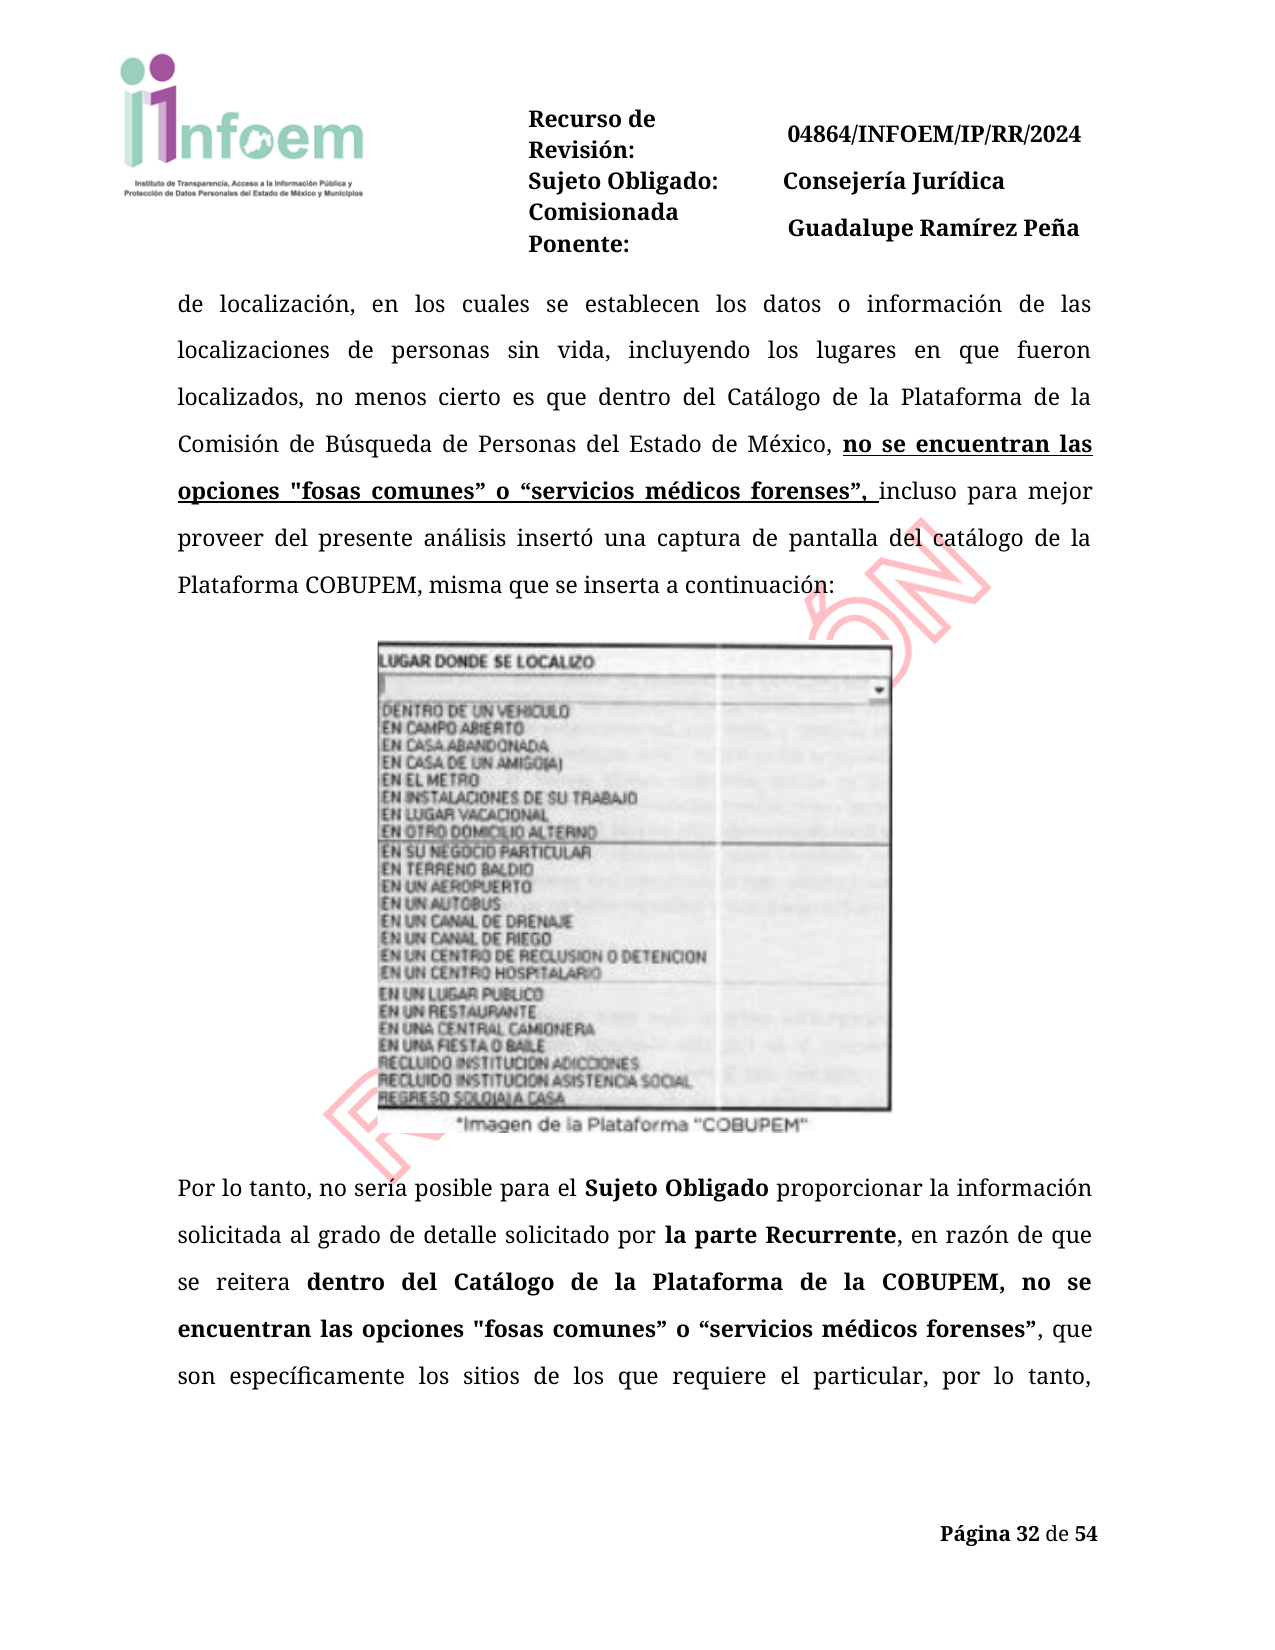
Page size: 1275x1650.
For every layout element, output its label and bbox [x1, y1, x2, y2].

picture [0, 0, 1275, 1650]
text [177, 1172, 1093, 1391]
text [177, 288, 1093, 600]
